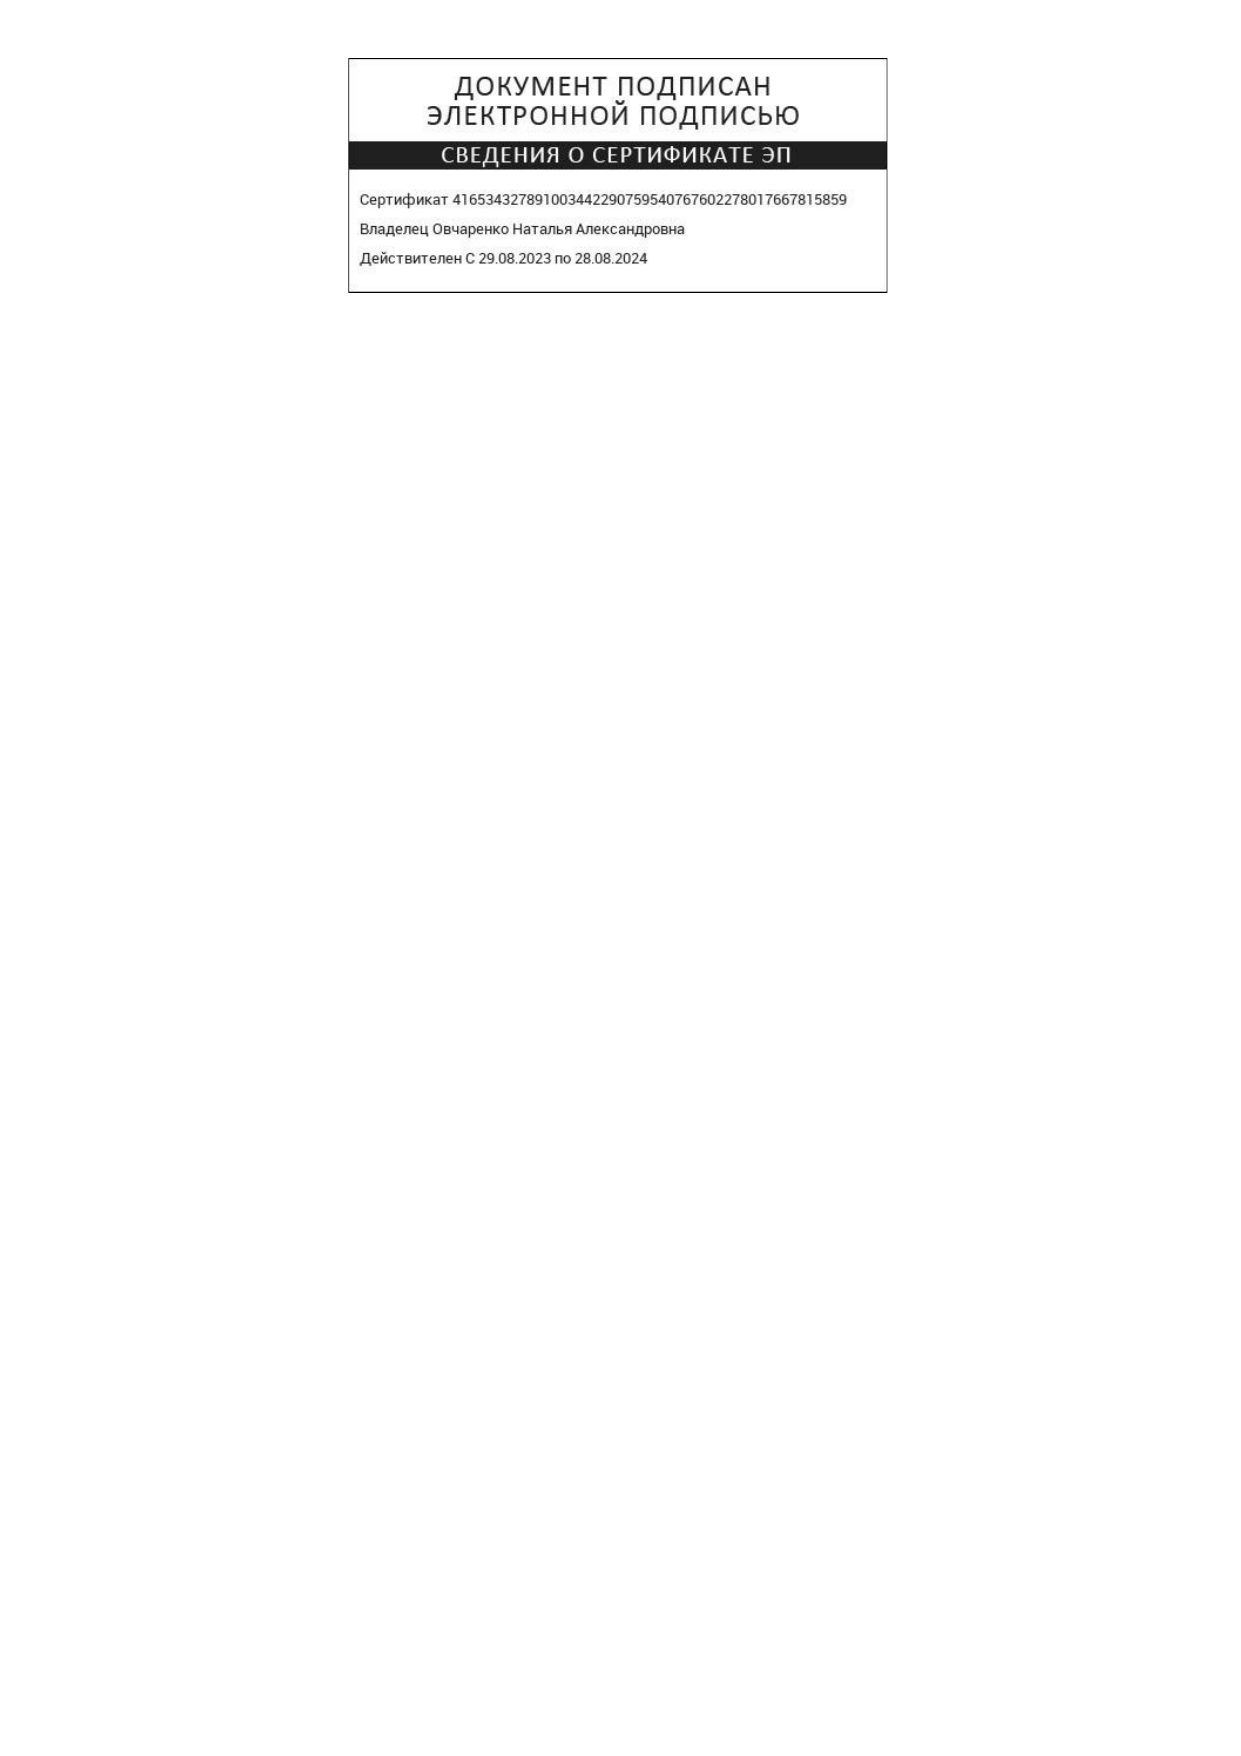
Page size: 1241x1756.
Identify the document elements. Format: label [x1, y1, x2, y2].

picture [348, 58, 888, 293]
